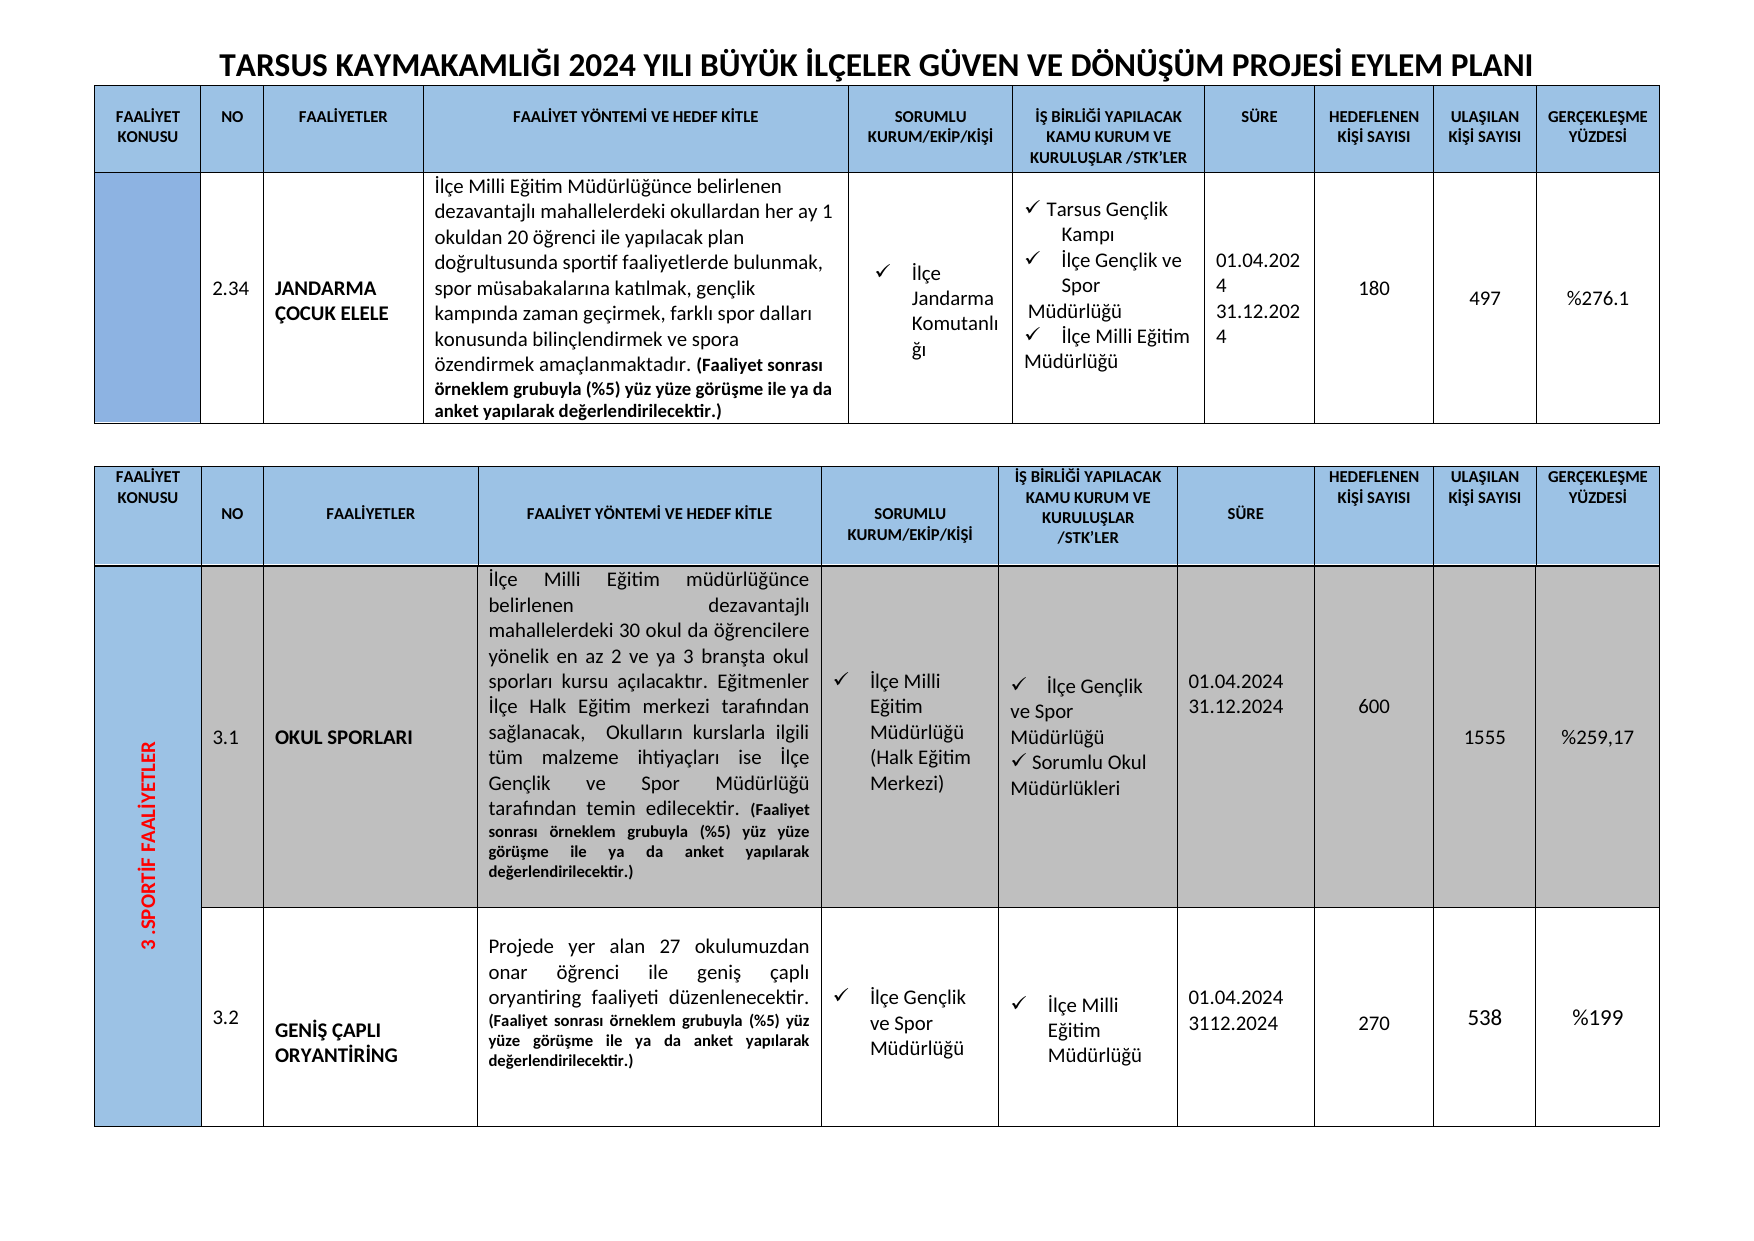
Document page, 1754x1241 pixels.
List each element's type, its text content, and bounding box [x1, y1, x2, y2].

table_header ULAŞILAN KİŞİ SAYISI [1434, 86, 1536, 172]
table_header 01.04.2024 31.12.2024 [1178, 567, 1314, 907]
table_cell 01.04.2024 3112.2024 [1178, 908, 1314, 1126]
table_header 1555 [1434, 567, 1535, 907]
table_header 3.1 [202, 567, 263, 907]
table_header GERÇEKLEŞME YÜZDESİ [1537, 86, 1659, 172]
table_cell 497 [1434, 173, 1536, 422]
table_header SÜRE [1205, 86, 1314, 172]
table_header FAALİYET YÖNTEMİ VE HEDEF KİTLE [424, 86, 848, 172]
table_header OKUL SPORLARI [264, 567, 477, 907]
table_header NO [201, 86, 263, 172]
table_cell JANDARMA ÇOCUK ELELE [264, 173, 423, 422]
table_header 3 .SPORTİF FAALİYETLER [95, 567, 201, 1126]
table_header SORUMLU KURUM/EKİP/KİŞİ [822, 467, 998, 564]
table_cell İlçe Gençlik ve Spor Müdürlüğü [822, 908, 998, 1126]
table_header ULAŞILAN KİŞİ SAYISI [1434, 467, 1536, 564]
table_cell GENİŞ ÇAPLI ORYANTİRİNG [264, 908, 477, 1126]
table_cell 180 [1315, 173, 1433, 422]
table_cell İlçe Milli Eğitim Müdürlüğünce belirlenen dezavantajlı mahallelerdeki okullardan her ay 1 okuldan 20 öğrenci ile yapılacak plan doğrultusunda sportif faaliyetlerde bulunmak, spor müsabakalarına katılmak, gençlik kampında zaman geçirmek, farklı spor dalları konusunda bilinçlendirmek ve spora özendirmek amaçlanmaktadır. (Faaliyet sonrası örneklem grubuyla (%5) yüz yüze görüşme ile ya da anket yapılarak değerlendirilecektir.) [424, 173, 848, 422]
table_header HEDEFLENEN KİŞİ SAYISI [1315, 86, 1433, 172]
table_cell İlçe Jandarma Komutanlığı [849, 173, 1012, 422]
table_header GERÇEKLEŞME YÜZDESİ [1537, 467, 1659, 564]
table_header FAALİYETLER [264, 86, 423, 172]
table_header FAALİYET KONUSU [95, 467, 201, 564]
table_header İlçe Milli Eğitim Müdürlüğü (Halk Eğitim Merkezi) [822, 567, 998, 907]
table_header İŞ BİRLİĞİ YAPILACAK KAMU KURUM VE KURULUŞLAR /STK’LER [1013, 86, 1204, 172]
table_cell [999, 908, 1177, 1126]
table_cell 01.04.2024 31.12.2024 [1205, 173, 1314, 422]
table_header SORUMLU KURUM/EKİP/KİŞİ [849, 86, 1012, 172]
table_header SÜRE [1178, 467, 1314, 564]
table_header NO [202, 467, 263, 564]
table_cell %199 [1536, 908, 1659, 1126]
table_header %259,17 [1536, 567, 1659, 907]
table_cell %276.1 [1537, 173, 1659, 422]
table_cell 2.34 [201, 173, 263, 422]
table_header FAALİYETLER [264, 467, 478, 564]
table_header HEDEFLENEN KİŞİ SAYISI [1315, 467, 1433, 564]
table_header 600 [1315, 567, 1433, 907]
table_header İlçe Milli Eğitim müdürlüğünce belirlenen dezavantajlı mahallelerdeki 30 okul da öğrencilere yönelik en az 2 ve ya 3 branşta okul sporları kursu açılacaktır. Eğitmenler İlçe Halk Eğitim merkezi tarafından sağlanacak, Okulların kurslarla ilgili tüm malzeme ihtiyaçları ise İlçe Gençlik ve Spor Müdürlüğü tarafından temin edilecektir. (Faaliyet sonrası örneklem grubuyla (%5) yüz yüze görüşme ile ya da anket yapılarak değerlendirilecektir.) [478, 567, 821, 907]
table_header FAALİYET KONUSU [95, 86, 200, 172]
table_cell Tarsus Gençlik Kampı İlçe Gençlik ve Spor Müdürlüğü İlçe Milli Eğitim Müdürlüğü [1013, 173, 1204, 422]
table_cell 538 [1434, 908, 1535, 1126]
table_header FAALİYET YÖNTEMİ VE HEDEF KİTLE [479, 467, 821, 564]
table_header İŞ BİRLİĞİ YAPILACAK KAMU KURUM VE KURULUŞLAR /STK’LER [999, 467, 1177, 564]
table_cell Projede yer alan 27 okulumuzdan onar öğrenci ile geniş çaplı oryantiring faaliyeti düzenlenecektir. (Faaliyet sonrası örneklem grubuyla (%5) yüz yüze görüşme ile ya da anket yapılarak değerlendirilecektir.) [478, 908, 821, 1126]
table_header İlçe Gençlik ve Spor Müdürlüğü Sorumlu Okul Müdürlükleri [999, 567, 1177, 907]
table_cell 3.2 [202, 908, 263, 1126]
table_cell 270 [1315, 908, 1433, 1126]
